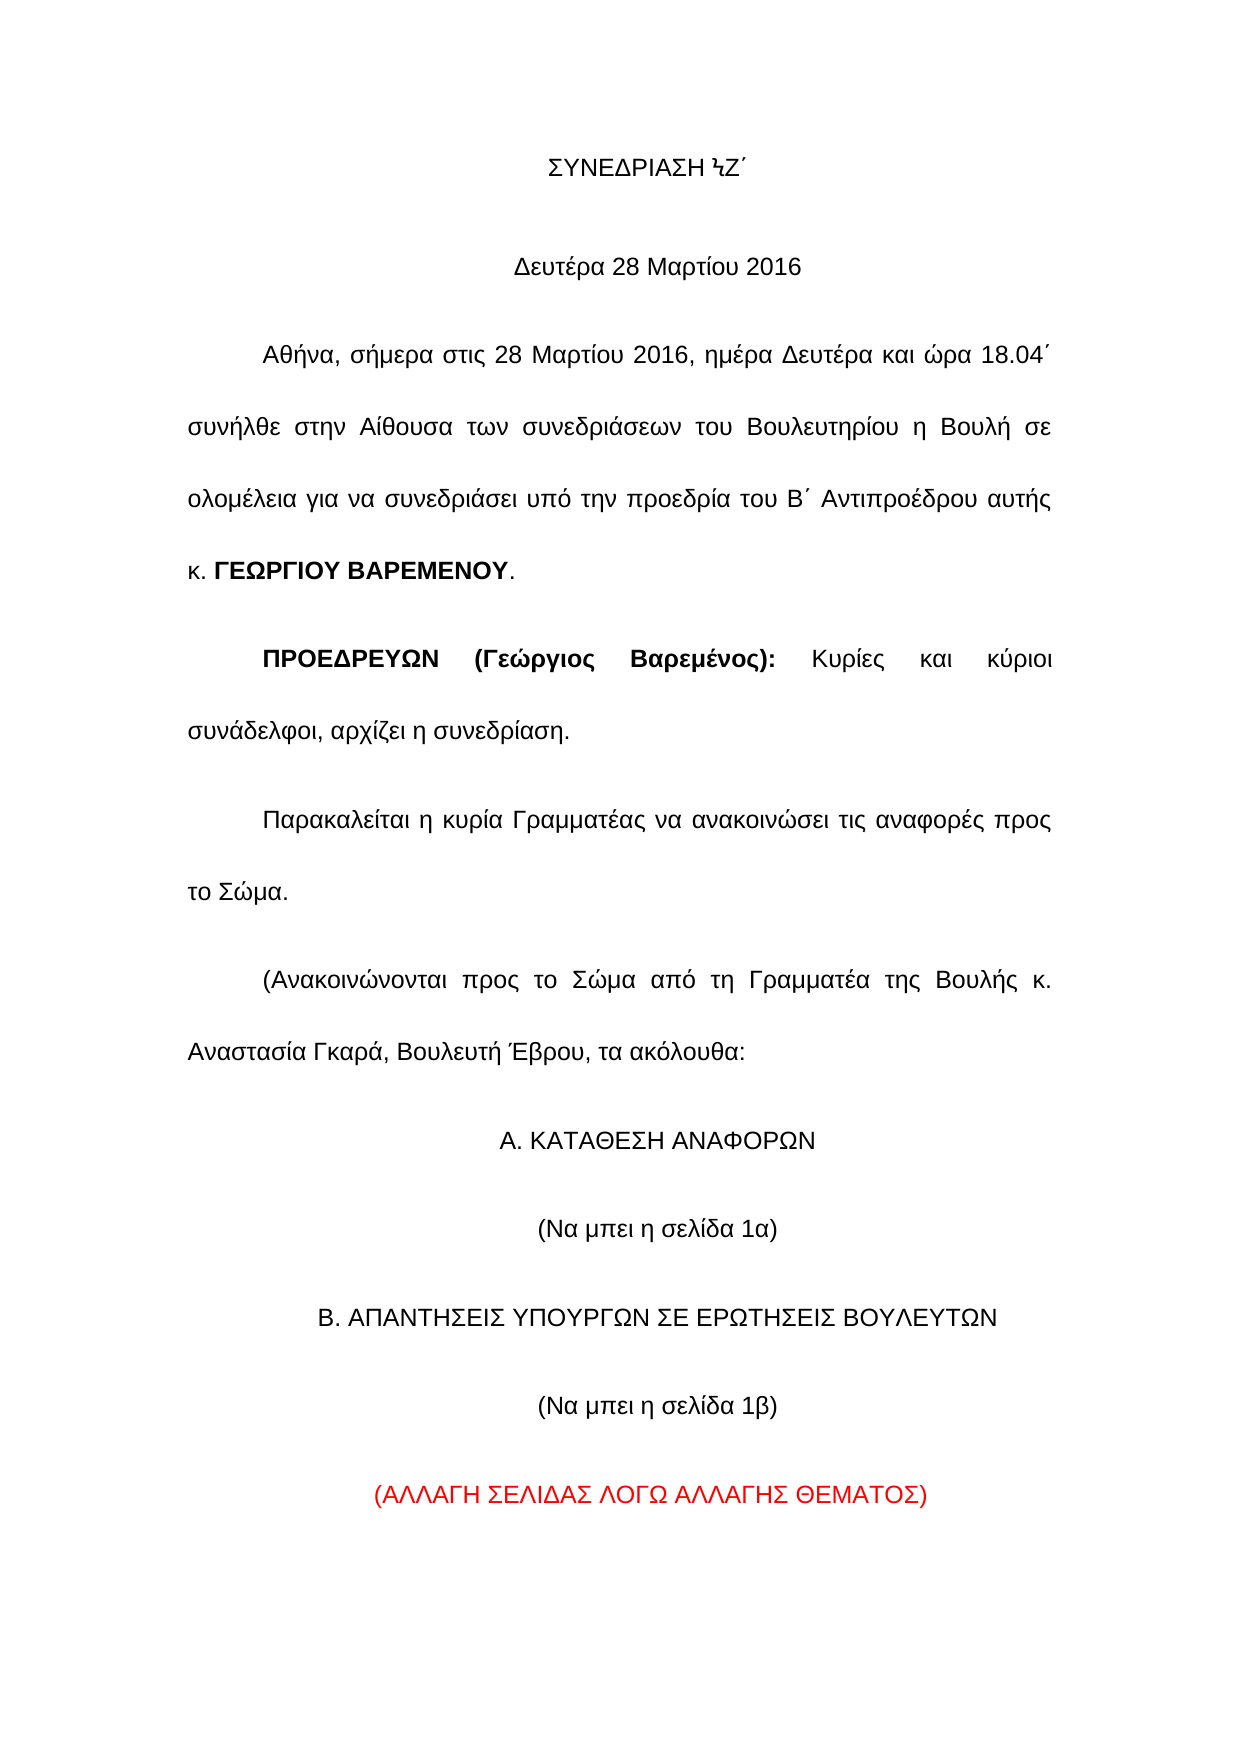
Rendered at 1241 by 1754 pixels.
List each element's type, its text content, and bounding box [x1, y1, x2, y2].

text Β. ΑΠΑΝΤΗΣΕΙΣ ΥΠΟΥΡΓΩΝ ΣΕ ΕΡΩΤΗΣΕΙΣ ΒΟΥΛΕΥΤΩΝ [187, 1303, 1053, 1332]
text Παρακαλείται η κυρία Γραμματέας να ανακοινώσει τις αναφορές προς το Σώμα. [187, 805, 1053, 906]
text Αθήνα, σήμερα στις 28 Μαρτίου 2016, ημέρα Δευτέρα και ώρα 18.04΄ συνήλθε στην Αίθουσα των συνεδριάσεων του Βουλευτηρίου η Βουλή σε ολομέλεια για να συνεδριάσει υπό την προεδρία του Β΄ Αντιπροέδρου αυτής κ. ΓΕΩΡΓΙΟΥ ΒΑΡΕΜΕΝΟΥ. [187, 340, 1053, 585]
text ΣΥΝΕΔΡΙΑΣΗ ϞΖ΄ [187, 150, 1053, 184]
text (Να μπει η σελίδα 1α) [187, 1214, 1053, 1243]
text ΠΡΟΕΔΡΕΥΩΝ (Γεώργιος Βαρεμένος): Κυρίες και κύριοι συνάδελφοι, αρχίζει η συνεδρίαση. [187, 644, 1053, 745]
text (Ανακοινώνονται προς το Σώμα από τη Γραμματέα της Βουλής κ. Αναστασία Γκαρά, Βουλευτή Έβρου, τα ακόλουθα: [187, 965, 1053, 1066]
text Α. ΚΑΤΑΘΕΣΗ ΑΝΑΦΟΡΩΝ [187, 1126, 1053, 1154]
text Δευτέρα 28 Μαρτίου 2016 [187, 252, 1053, 281]
text (Να μπει η σελίδα 1β) [187, 1391, 1053, 1420]
text (ΑΛΛΑΓΗ ΣΕΛΙΔΑΣ ΛΟΓΩ ΑΛΛΑΓΗΣ ΘΕΜΑΤΟΣ) [187, 1480, 1053, 1509]
